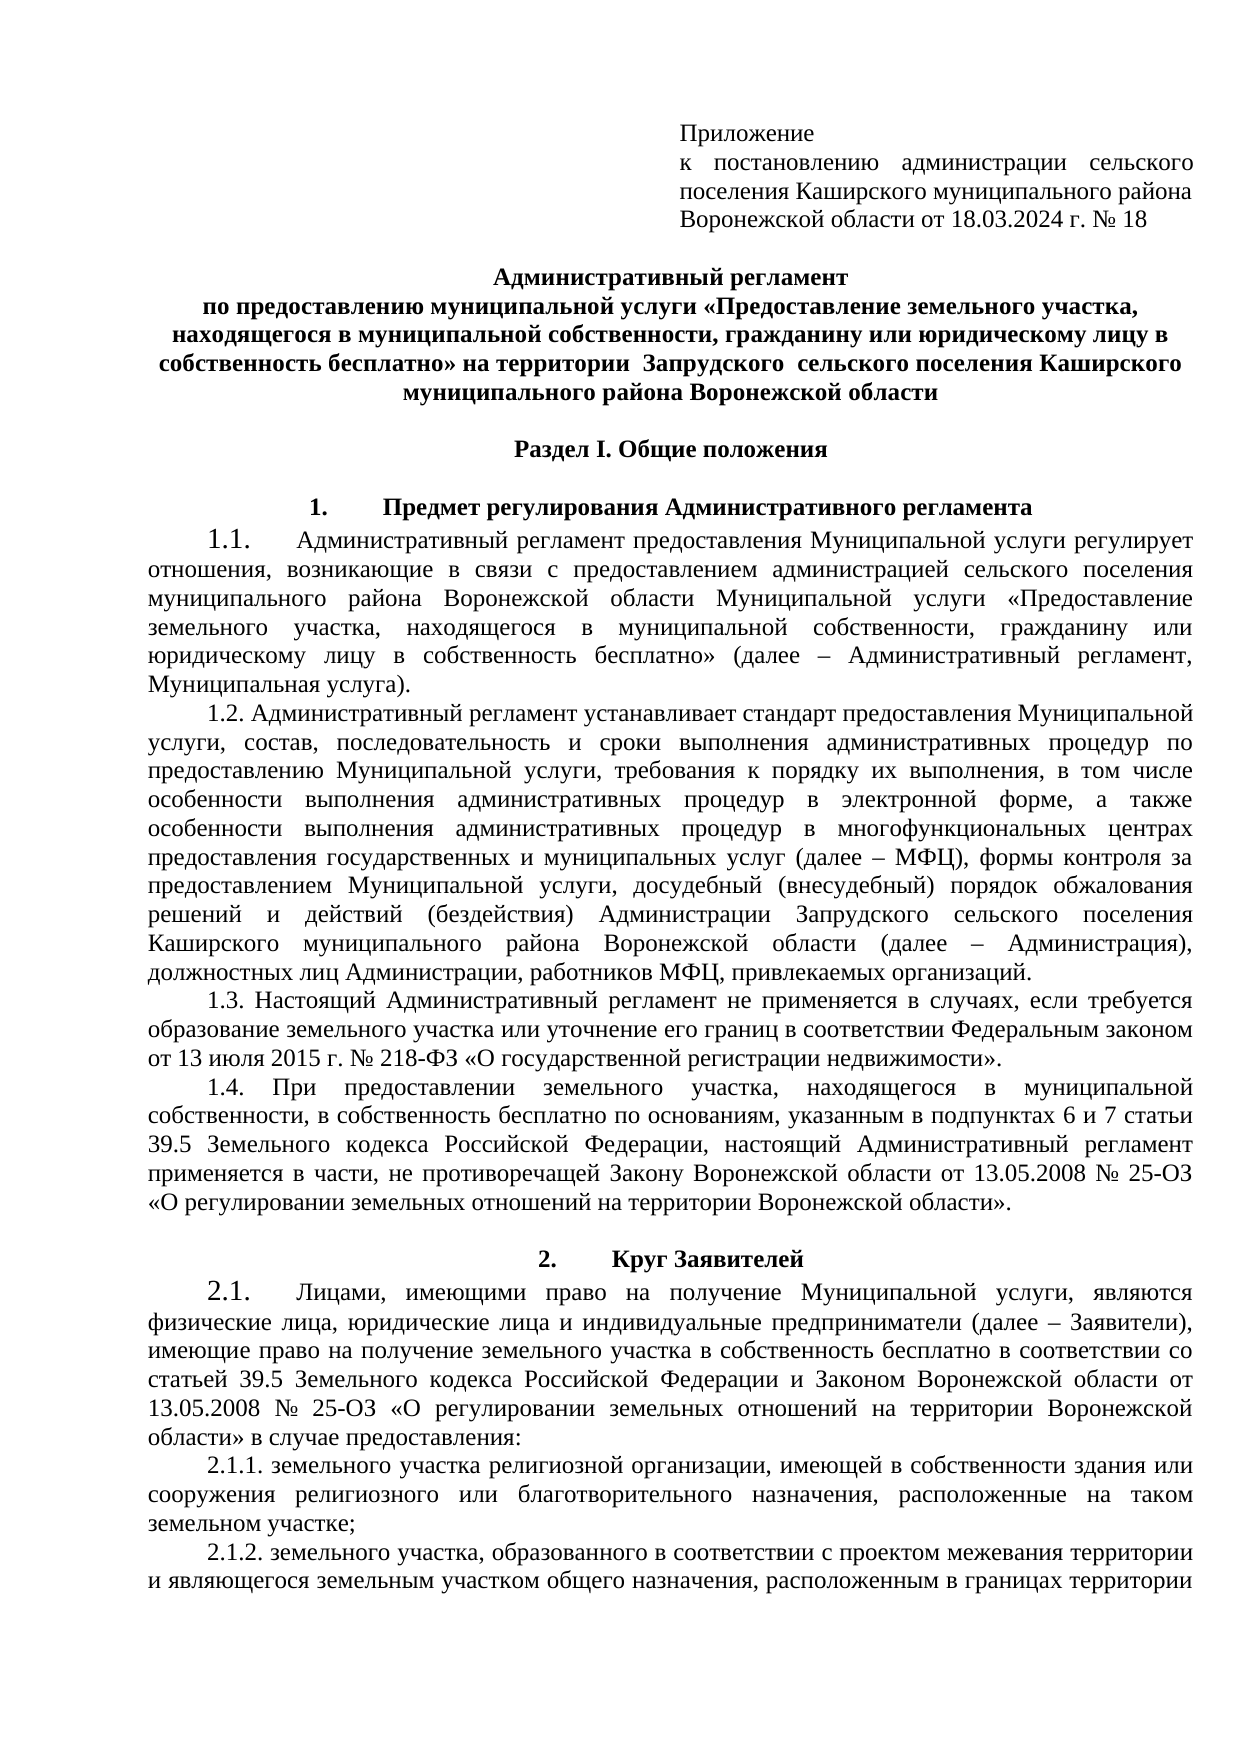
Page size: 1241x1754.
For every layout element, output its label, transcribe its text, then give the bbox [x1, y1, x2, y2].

list 2.1.1. земельного участка религиозной организации, имеющей в собственности здания или сооружения религиозного или благотворительного назначения, расположенные на таком земельном участке; [148, 1450, 1194, 1537]
list 1.4. При предоставлении земельного участка, находящегося в муниципальной собственности, в собственность бесплатно по основаниям, указанным в подпунктах 6 и 7 статьи 39.5 Земельного кодекса Российской Федерации, настоящий Административный регламент применяется в части, не противоречащей Закону Воронежской области от 13.05.2008 № 25-ОЗ «О регулировании земельных отношений на территории Воронежской области». [148, 1072, 1194, 1216]
text Раздел I. Общие положения [148, 434, 1194, 463]
text Воронежской области от 18.03.2024 г. № 18 [679, 204, 1194, 233]
text Приложение [679, 118, 1194, 147]
list 1.2. Административный регламент устанавливает стандарт предоставления Муниципальной услуги, состав, последовательность и сроки выполнения административных процедур по предоставлению Муниципальной услуги, требования к порядку их выполнения, в том числе особенности выполнения административных процедур в электронной форме, а также особенности выполнения административных процедур в многофункциональных центрах предоставления государственных и муниципальных услуг (далее – МФЦ), формы контроля за предоставлением Муниципальной услуги, досудебный (внесудебный) порядок обжалования решений и действий (бездействия) Администрации Запрудского сельского поселения Каширского муниципального района Воронежской области (далее – Администрация), должностных лиц Администрации, работников МФЦ, привлекаемых организаций. [148, 698, 1194, 986]
text Административный регламент [148, 262, 1194, 291]
text к постановлению администрации сельского поселения Каширского муниципального района [679, 147, 1194, 204]
list Предмет регулирования Административного регламента [148, 492, 1194, 521]
list Круг Заявителей [148, 1244, 1194, 1273]
text по предоставлению муниципальной услуги «Предоставление земельного участка, находящегося в муниципальной собственности, гражданину или юридическому лицу в собственность бесплатно» на территории Запрудского сельского поселения Каширского муниципального района Воронежской области [148, 291, 1194, 406]
list 1.3. Настоящий Административный регламент не применяется в случаях, если требуется образование земельного участка или уточнение его границ в соответствии Федеральным законом от 13 июля 2015 г. № 218-ФЗ «О государственной регистрации недвижимости». [148, 986, 1194, 1072]
list Лицами, имеющими право на получение Муниципальной услуги, являются физические лица, юридические лица и индивидуальные предприниматели (далее – Заявители), имеющие право на получение земельного участка в собственность бесплатно в соответствии со статьей 39.5 Земельного кодекса Российской Федерации и Законом Воронежской области от 13.05.2008 № 25-ОЗ «О регулировании земельных отношений на территории Воронежской области» в случае предоставления: [148, 1273, 1194, 1450]
list Административный регламент предоставления Муниципальной услуги регулирует отношения, возникающие в связи с предоставлением администрацией сельского поселения муниципального района Воронежской области Муниципальной услуги «Предоставление земельного участка, находящегося в муниципальной собственности, гражданину или юридическому лицу в собственность бесплатно» (далее – Административный регламент, Муниципальная услуга). [148, 521, 1194, 698]
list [148, 1537, 1194, 1594]
